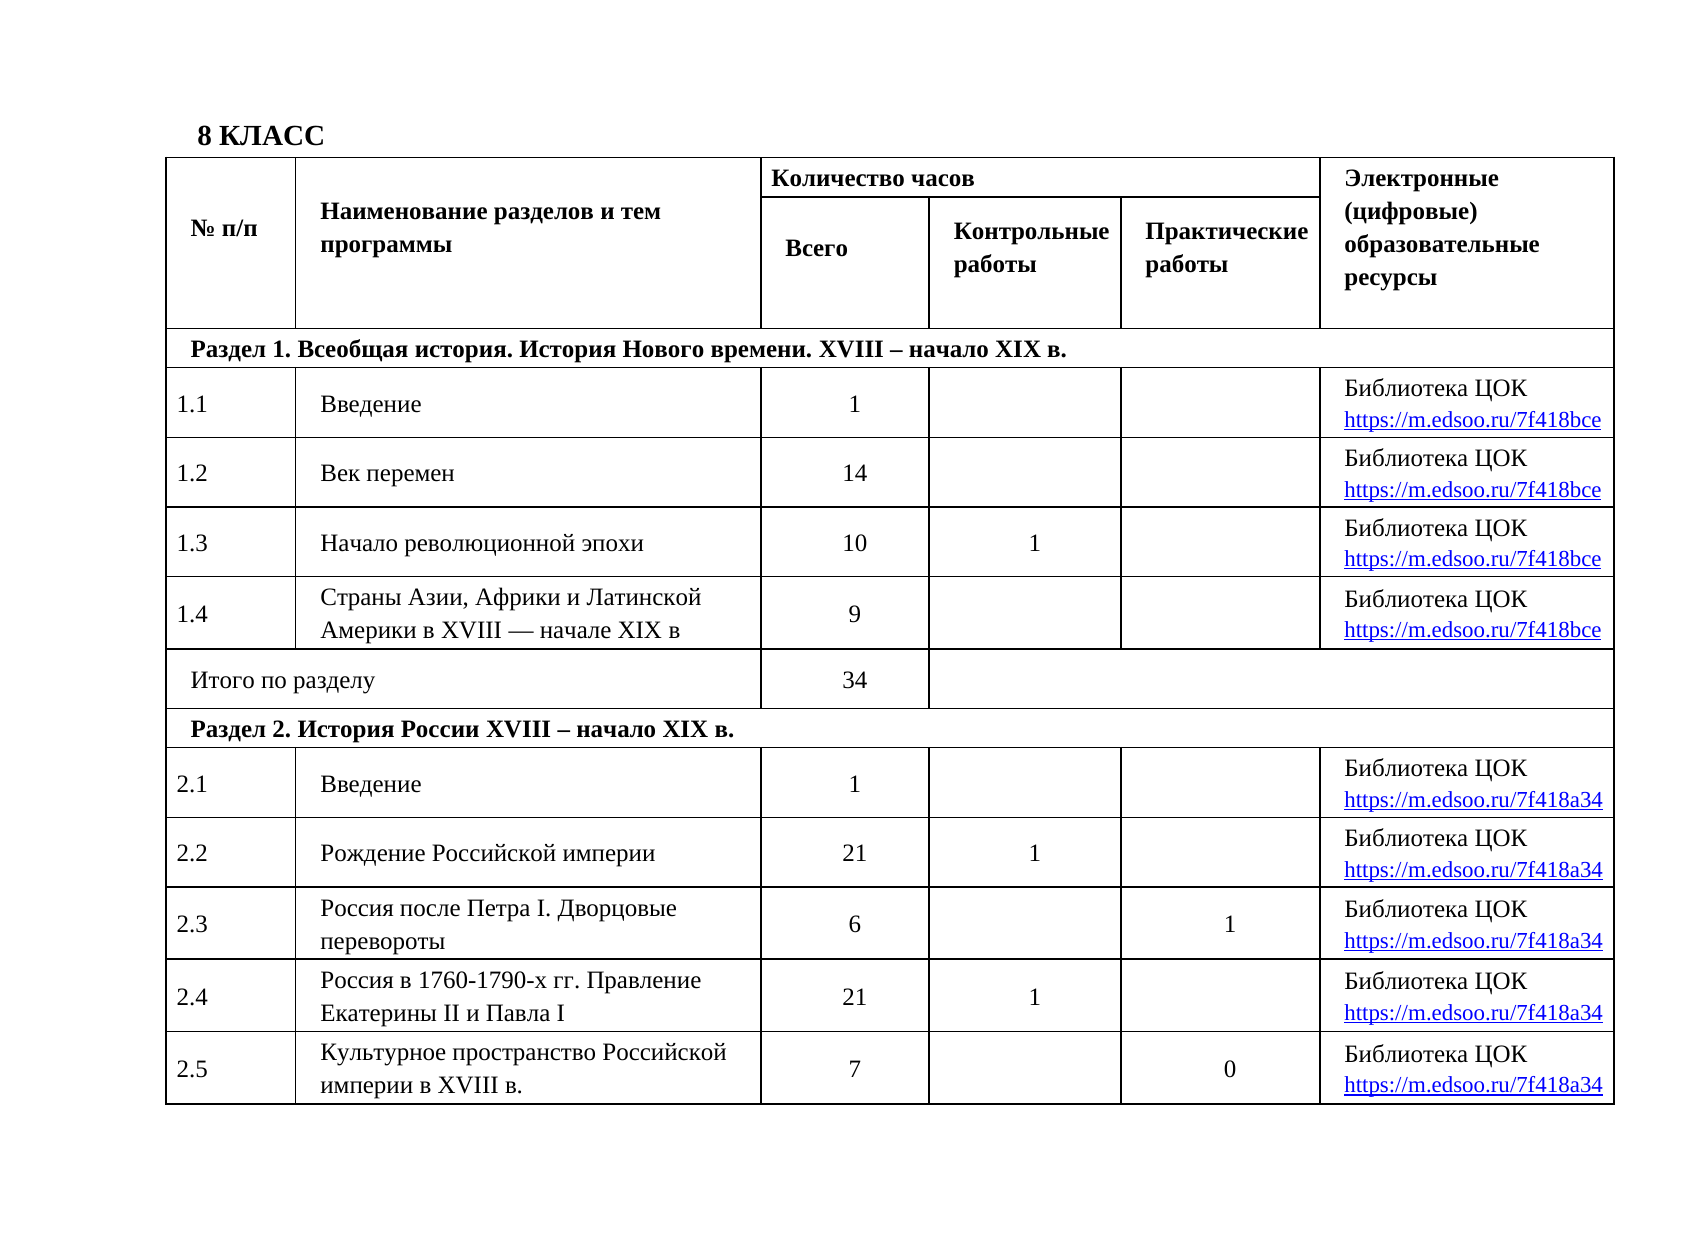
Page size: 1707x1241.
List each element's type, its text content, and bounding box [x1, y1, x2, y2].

table_cell 6 [762, 888, 928, 958]
table_cell 21 [762, 818, 928, 886]
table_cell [1321, 1032, 1613, 1103]
text 8 КЛАСС [190, 118, 1618, 152]
table_cell Начало революционной эпохи [296, 508, 760, 576]
table_cell 21 [762, 960, 928, 1031]
table_cell 1.4 [167, 577, 295, 648]
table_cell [1321, 960, 1613, 1031]
table_cell Библиотека ЦОК https://m.edsoo.ru/7f418a34 [1321, 888, 1613, 958]
table_cell 2.3 [167, 888, 295, 958]
table_cell 2.1 [167, 748, 295, 816]
table_cell 34 [762, 650, 928, 707]
table_cell Век перемен [296, 438, 760, 506]
table_cell Практические работы [1122, 198, 1319, 327]
table_cell Введение [296, 748, 760, 816]
table_cell Всего [762, 198, 928, 327]
table_cell Раздел 1. Всеобщая история. История Нового времени. XVIII – начало XIX в. [167, 329, 1613, 367]
table_cell [1122, 577, 1319, 648]
table_cell Библиотека ЦОК https://m.edsoo.ru/7f418bce [1321, 368, 1613, 436]
table_cell Библиотека ЦОК https://m.edsoo.ru/7f418bce [1321, 577, 1613, 648]
table_cell 1.3 [167, 508, 295, 576]
table_cell Россия в 1760-1790-х гг. Правление Екатерины II и Павла I [296, 960, 760, 1031]
table_cell [1122, 818, 1319, 886]
table_cell Библиотека ЦОК https://m.edsoo.ru/7f418bce [1321, 438, 1613, 506]
table_cell [1122, 508, 1319, 576]
table_cell 2.2 [167, 818, 295, 886]
table_cell 14 [762, 438, 928, 506]
table_header Наименование разделов и тем программы [296, 158, 760, 327]
table_cell [1122, 748, 1319, 816]
table_cell [930, 888, 1120, 958]
table_cell Библиотека ЦОК https://m.edsoo.ru/7f418a34 [1321, 818, 1613, 886]
table_cell 7 [762, 1032, 928, 1103]
table_cell 1 [1122, 888, 1319, 958]
table_cell [930, 650, 1613, 707]
table_cell Контрольные работы [930, 198, 1120, 327]
table_cell [1122, 438, 1319, 506]
table_cell Введение [296, 368, 760, 436]
table_cell [1122, 368, 1319, 436]
table_cell 2.4 [167, 960, 295, 1031]
table_cell 2.5 [167, 1032, 295, 1103]
table_cell Страны Азии, Африки и Латинской Америки в XVIII — начале XIX в [296, 577, 760, 648]
table_cell 1 [930, 508, 1120, 576]
table_cell [930, 1032, 1120, 1103]
table_cell Культурное пространство Российской империи в XVIII в. [296, 1032, 760, 1103]
table_header Количество часов [762, 158, 1319, 196]
table_cell 0 [1122, 1032, 1319, 1103]
table_cell Итого по разделу [167, 650, 760, 707]
table_cell [930, 438, 1120, 506]
table_cell 1 [930, 960, 1120, 1031]
table_cell Библиотека ЦОК https://m.edsoo.ru/7f418a34 [1321, 748, 1613, 816]
table_cell [1122, 960, 1319, 1031]
table_header Электронные (цифровые) образовательные ресурсы [1321, 158, 1613, 327]
table_cell 1 [762, 368, 928, 436]
table_cell [930, 368, 1120, 436]
table_cell 10 [762, 508, 928, 576]
table_cell 9 [762, 577, 928, 648]
table_cell 1 [930, 818, 1120, 886]
table_cell [930, 577, 1120, 648]
table_cell Рождение Российской империи [296, 818, 760, 886]
table_cell 1 [762, 748, 928, 816]
table_cell Библиотека ЦОК https://m.edsoo.ru/7f418bce [1321, 508, 1613, 576]
table_cell 1.2 [167, 438, 295, 506]
table_cell 1.1 [167, 368, 295, 436]
table_cell Раздел 2. История России XVIII – начало XIX в. [167, 709, 1613, 747]
table_cell Россия после Петра I. Дворцовые перевороты [296, 888, 760, 958]
table_cell [930, 748, 1120, 816]
table_header № п/п [167, 158, 295, 327]
